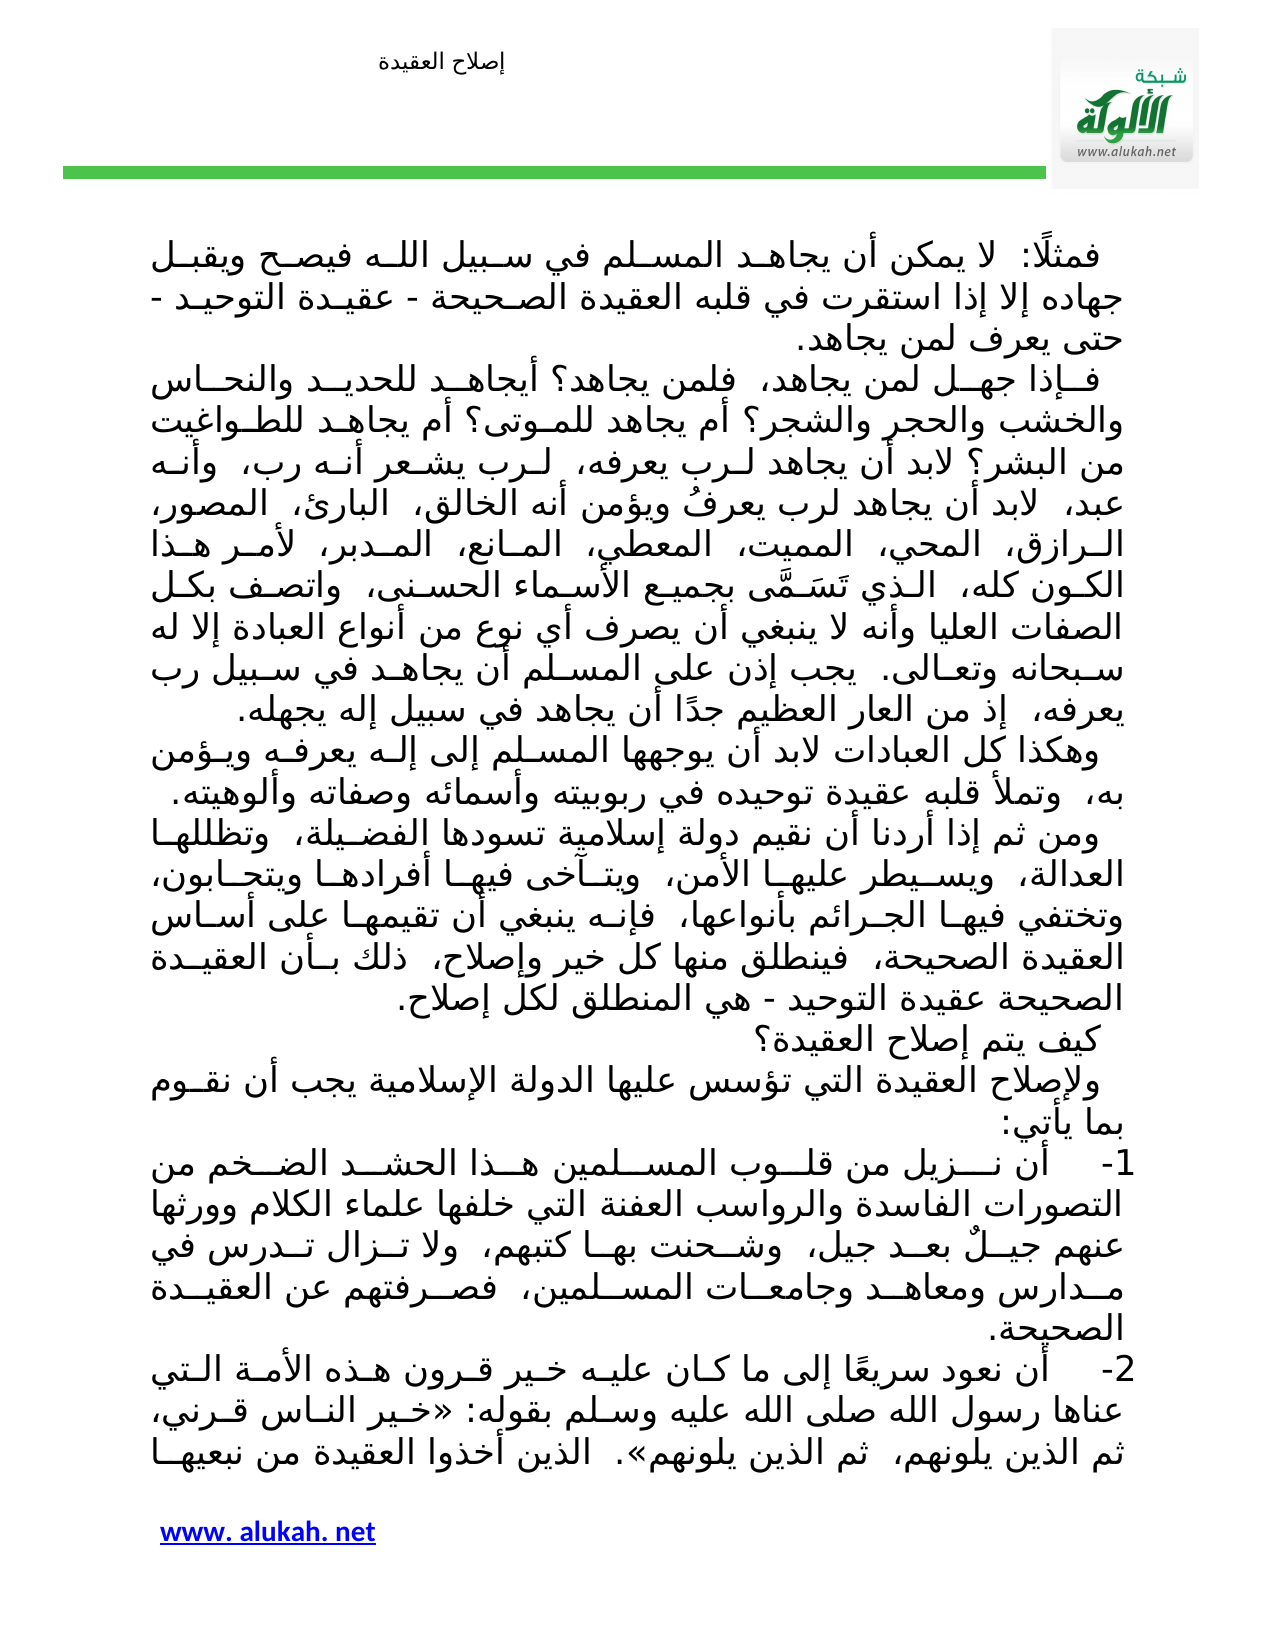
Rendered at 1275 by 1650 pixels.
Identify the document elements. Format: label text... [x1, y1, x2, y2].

text وهكذا كل العبادات لابد أن يوجهها المسلم إلى إله يعرفه ويؤمن به، وتملأ قلبه عقيدة توحيده في ربوبيته وأسمائه وصفاته وألوهيته. [150, 730, 1125, 812]
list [150, 1349, 1125, 1472]
text ومن ثم إذا أردنا أن نقيم دولة إسلامية تسودها الفضيلة، وتظللها العدالة، ويسيطر عليها الأمن، ويتآخى فيها أفرادها ويتحابون، وتختفي فيها الجرائم بأنواعها، فإنه ينبغي أن تقيمها على أساس العقيدة الصحيحة، فينطلق منها كل خير وإصلاح، ذلك بأن العقيدة الصحيحة عقيدة التوحيد - هي المنطلق لكل إصلاح. [150, 812, 1125, 1019]
text فمثلًا: لا يمكن أن يجاهد المسلم في سبيل الله فيصح ويقبل جهاده إلا إذا استقرت في قلبه العقيدة الصحيحة - عقيدة التوحيد - حتى يعرف لمن يجاهد. [150, 235, 1125, 359]
list أن نـزيل من قلوب المسلمين هذا الحشد الضخم من التصورات الفاسدة والرواسب العفنة التي خلفها علماء الكلام وورثها عنهم جيلٌ بعد جيل، وشحنت بها كتبهم، ولا تزال تدرس في مدارس ومعاهد وجامعات المسلمين، فصرفتهم عن العقيدة الصحيحة. [150, 1142, 1125, 1349]
text فإذا جهل لمن يجاهد، فلمن يجاهد؟ أيجاهد للحديد والنحاس والخشب والحجر والشجر؟ أم يجاهد للموتى؟ أم يجاهد للطواغيت من البشر؟ لابد أن يجاهد لرب يعرفه، لرب يشعر أنه رب، وأنه عبد، لابد أن يجاهد لرب يعرفُ ويؤمن أنه الخالق، البارئ، المصور، الرازق، المحي، المميت، المعطي، المانع، المدبر، لأمر هذا الكون كله، الذي تَسَمَّى بجميع الأسماء الحسنى، واتصف بكل الصفات العليا وأنه لا ينبغي أن يصرف أي نوع من أنواع العبادة إلا له سبحانه وتعالى. يجب إذن على المسلم أن يجاهد في سبيل رب يعرفه، إذ من العار العظيم جدًا أن يجاهد في سبيل إله يجهله. [150, 359, 1125, 730]
text كيف يتم إصلاح العقيدة؟ [150, 1019, 1125, 1060]
text ولإصلاح العقيدة التي تؤسس عليها الدولة الإسلامية يجب أن نقوم بما يأتي: [150, 1060, 1125, 1142]
